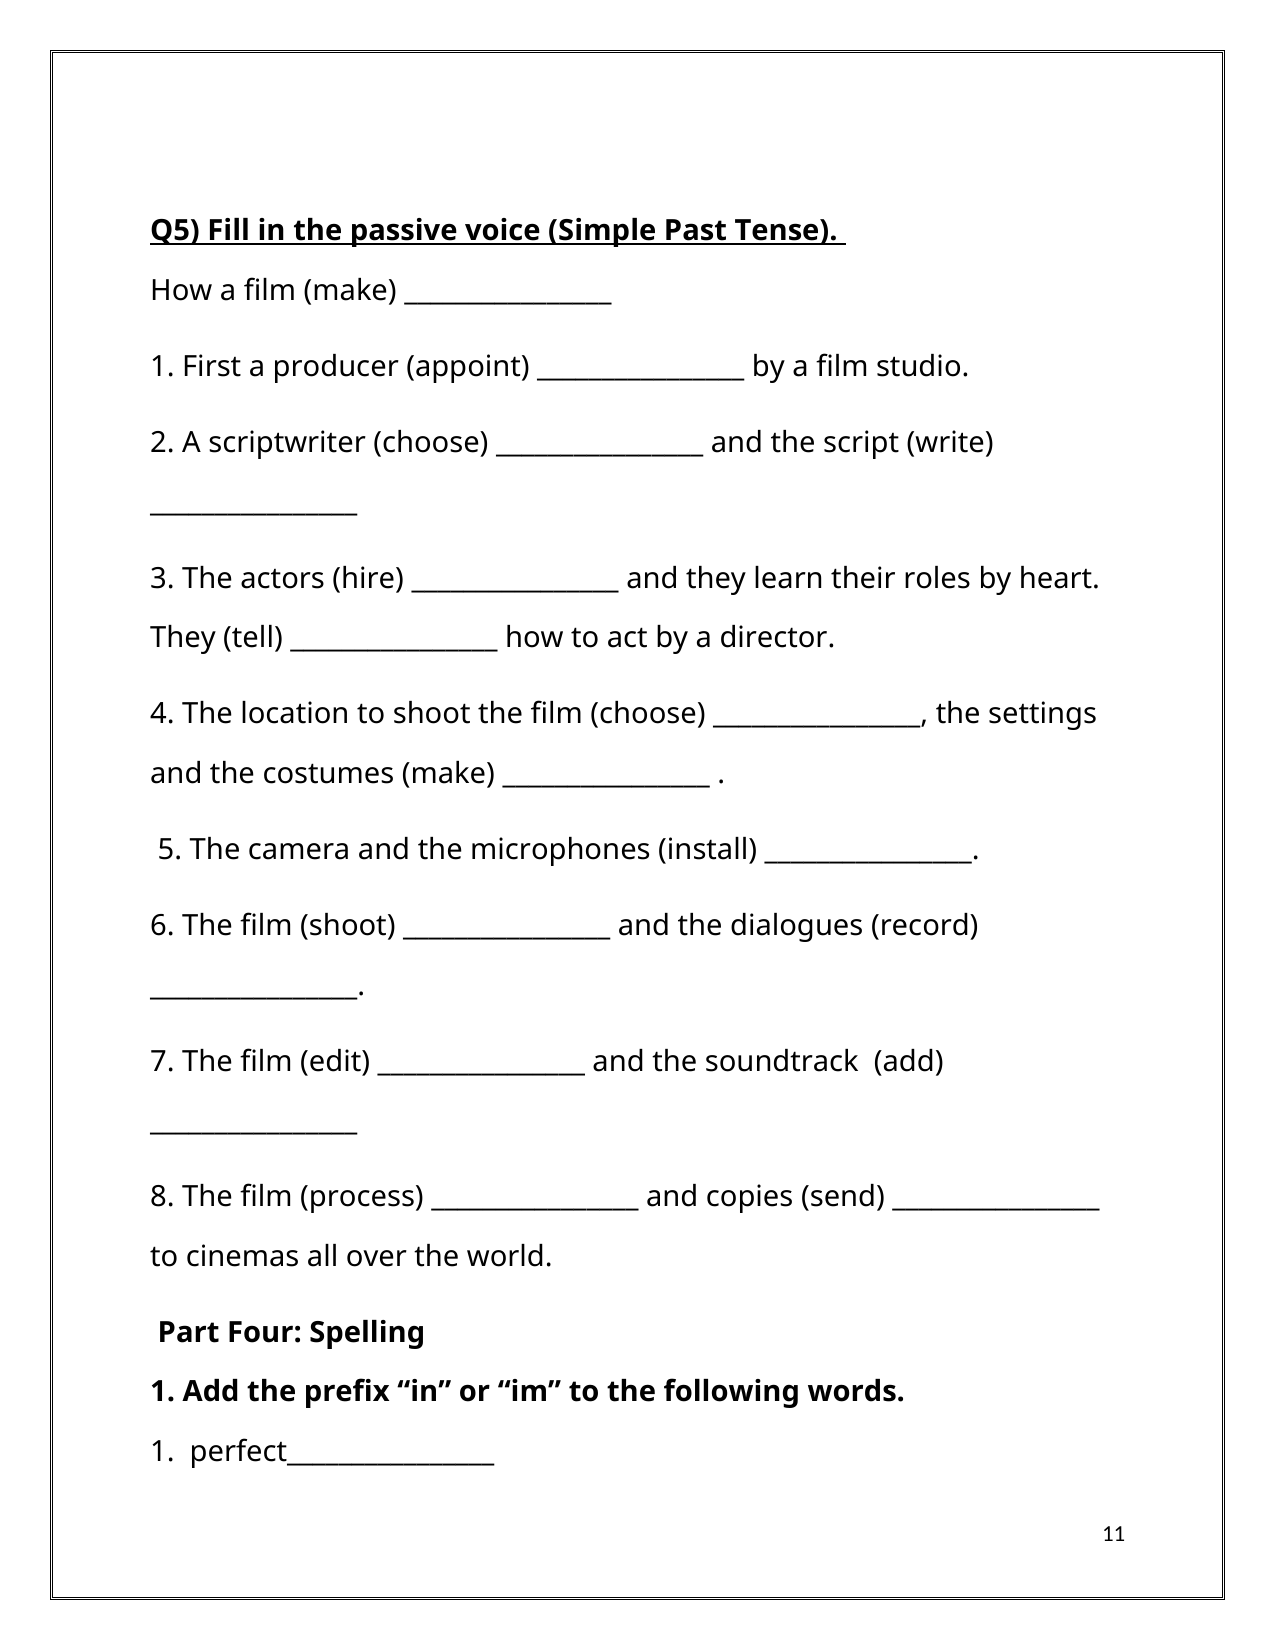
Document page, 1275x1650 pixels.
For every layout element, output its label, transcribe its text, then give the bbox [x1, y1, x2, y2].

text 1. Add the prefix “in” or “im” to the following words. [150, 1371, 1125, 1410]
text 2. A scriptwriter (choose) ________________ and the script (write) ________________ [150, 421, 1125, 520]
text 3. The actors (hire) ________________ and they learn their roles by heart. They (tell) ________________ how to act by a director. [150, 557, 1125, 656]
text 4. The location to shoot the film (choose) ________________, the settings and the costumes (make) ________________ . [150, 692, 1125, 792]
text 5. The camera and the microphones (install) ________________. [150, 828, 1125, 868]
text 7. The film (edit) ________________ and the soundtrack (add) ________________ [150, 1040, 1125, 1139]
text Q5) Fill in the passive voice (Simple Past Tense). [150, 209, 1125, 249]
text 1. First a producer (appoint) ________________ by a film studio. [150, 345, 1125, 385]
text Part Four: Spelling [150, 1311, 1125, 1351]
text 6. The film (shoot) ________________ and the dialogues (record) ________________. [150, 904, 1125, 1003]
text How a film (make) ________________ [150, 269, 1125, 309]
text 8. The film (process) ________________ and copies (send) ________________ to cinemas all over the world. [150, 1176, 1125, 1275]
text 1. perfect________________ [150, 1430, 1125, 1470]
